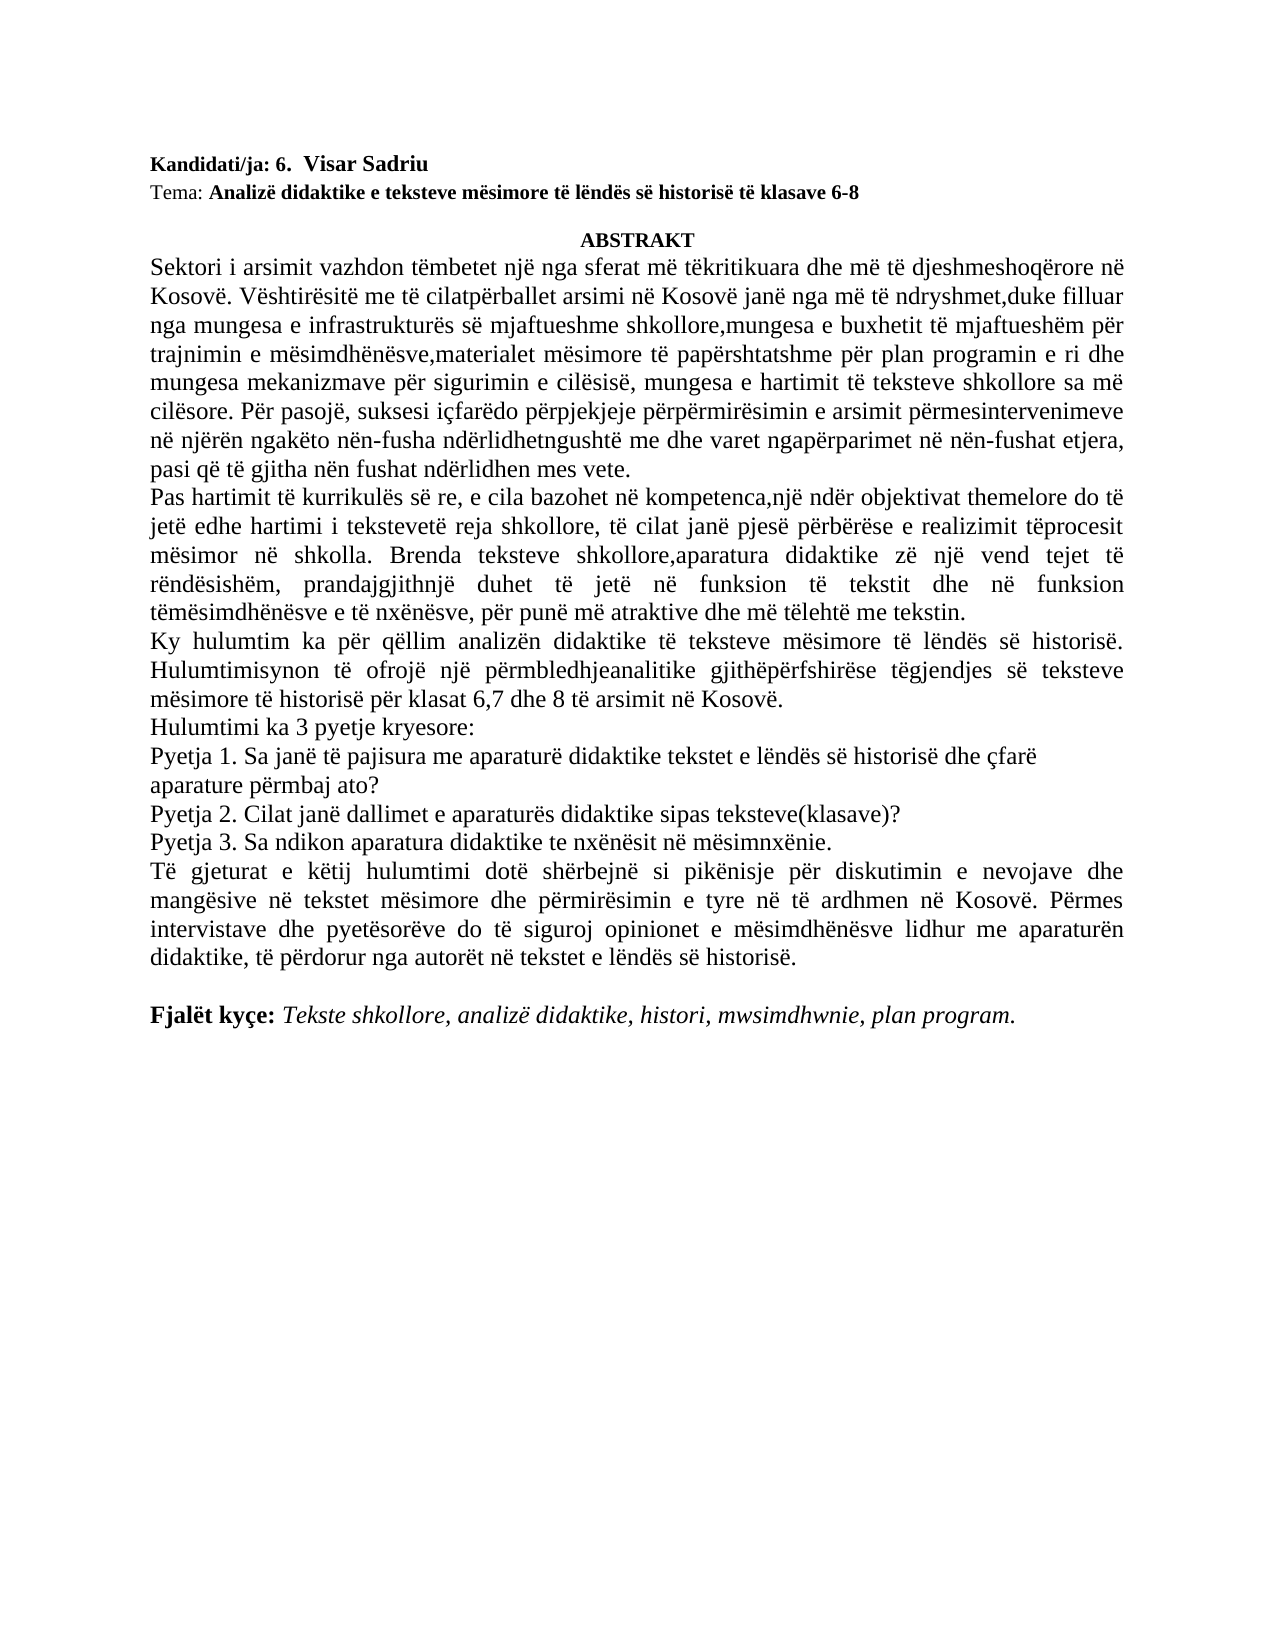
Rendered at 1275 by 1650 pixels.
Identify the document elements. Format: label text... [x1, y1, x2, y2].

text Ky hulumtim ka për qëllim analizën didaktike të teksteve mësimore të lëndës së historisë. Hulumtimisynon të ofrojë një përmbledhjeanalitike gjithëpërfshirëse tëgjendjes së teksteve mësimore të historisë për klasat 6,7 dhe 8 të arsimit në Kosovë. [150, 626, 1125, 712]
text Pyetja 1. Sa janë të pajisura me aparaturë didaktike tekstet e lëndës së historisë dhe çfarë [150, 741, 1125, 770]
text aparature përmbaj ato? [150, 770, 1125, 799]
subtitle Kandidati/ja: 6. Visar Sadriu [150, 150, 1125, 176]
text Tema: Analizë didaktike e teksteve mësimore të lëndës së historisë të klasave 6-8 [150, 180, 1125, 204]
text Pas hartimit të kurrikulës së re, e cila bazohet në kompetenca,një ndër objektivat themelore do të jetë edhe hartimi i tekstevetë reja shkollore, të cilat janë pjesë përbërëse e realizimit tëprocesit mësimor në shkolla. Brenda teksteve shkollore,aparatura didaktike zë një vend tejet të rëndësishëm, prandajgjithnjë duhet të jetë në funksion të tekstit dhe në funksion tëmësimdhënësve e të nxënësve, për punë më atraktive dhe më tëlehtë me tekstin. [150, 482, 1125, 626]
text Fjalët kyçe: Tekste shkollore, analizë didaktike, histori, mwsimdhwnie, plan program. [150, 1000, 1125, 1029]
text Sektori i arsimit vazhdon tëmbetet një nga sferat më tëkritikuara dhe më të djeshmeshoqërore në Kosovë. Vështirësitë me të cilatpërballet arsimi në Kosovë janë nga më të ndryshmet,duke filluar nga mungesa e infrastrukturës së mjaftueshme shkollore,mungesa e buxhetit të mjaftueshëm për trajnimin e mësimdhënësve,materialet mësimore të papërshtatshme për plan programin e ri dhe mungesa mekanizmave për sigurimin e cilësisë, mungesa e hartimit të teksteve shkollore sa më cilësore. Për pasojë, suksesi içfarëdo përpjekjeje përpërmirësimin e arsimit përmesintervenimeve në njërën ngakëto nën-fusha ndërlidhetngushtë me dhe varet ngapërparimet në nën-fushat etjera, pasi që të gjitha nën fushat ndërlidhen mes vete. [150, 252, 1125, 482]
text Pyetja 2. Cilat janë dallimet e aparaturës didaktike sipas teksteve(klasave)? [150, 799, 1125, 827]
text ABSTRAKT [150, 228, 1125, 252]
text Pyetja 3. Sa ndikon aparatura didaktike te nxënësit në mësimnxënie. [150, 827, 1125, 856]
text Të gjeturat e këtij hulumtimi dotë shërbejnë si pikënisje për diskutimin e nevojave dhe mangësive në tekstet mësimore dhe përmirësimin e tyre në të ardhmen në Kosovë. Përmes intervistave dhe pyetësorëve do të siguroj opinionet e mësimdhënësve lidhur me aparaturën didaktike, të përdorur nga autorët në tekstet e lëndës së historisë. [150, 856, 1125, 971]
text Hulumtimi ka 3 pyetje kryesore: [150, 712, 1125, 741]
